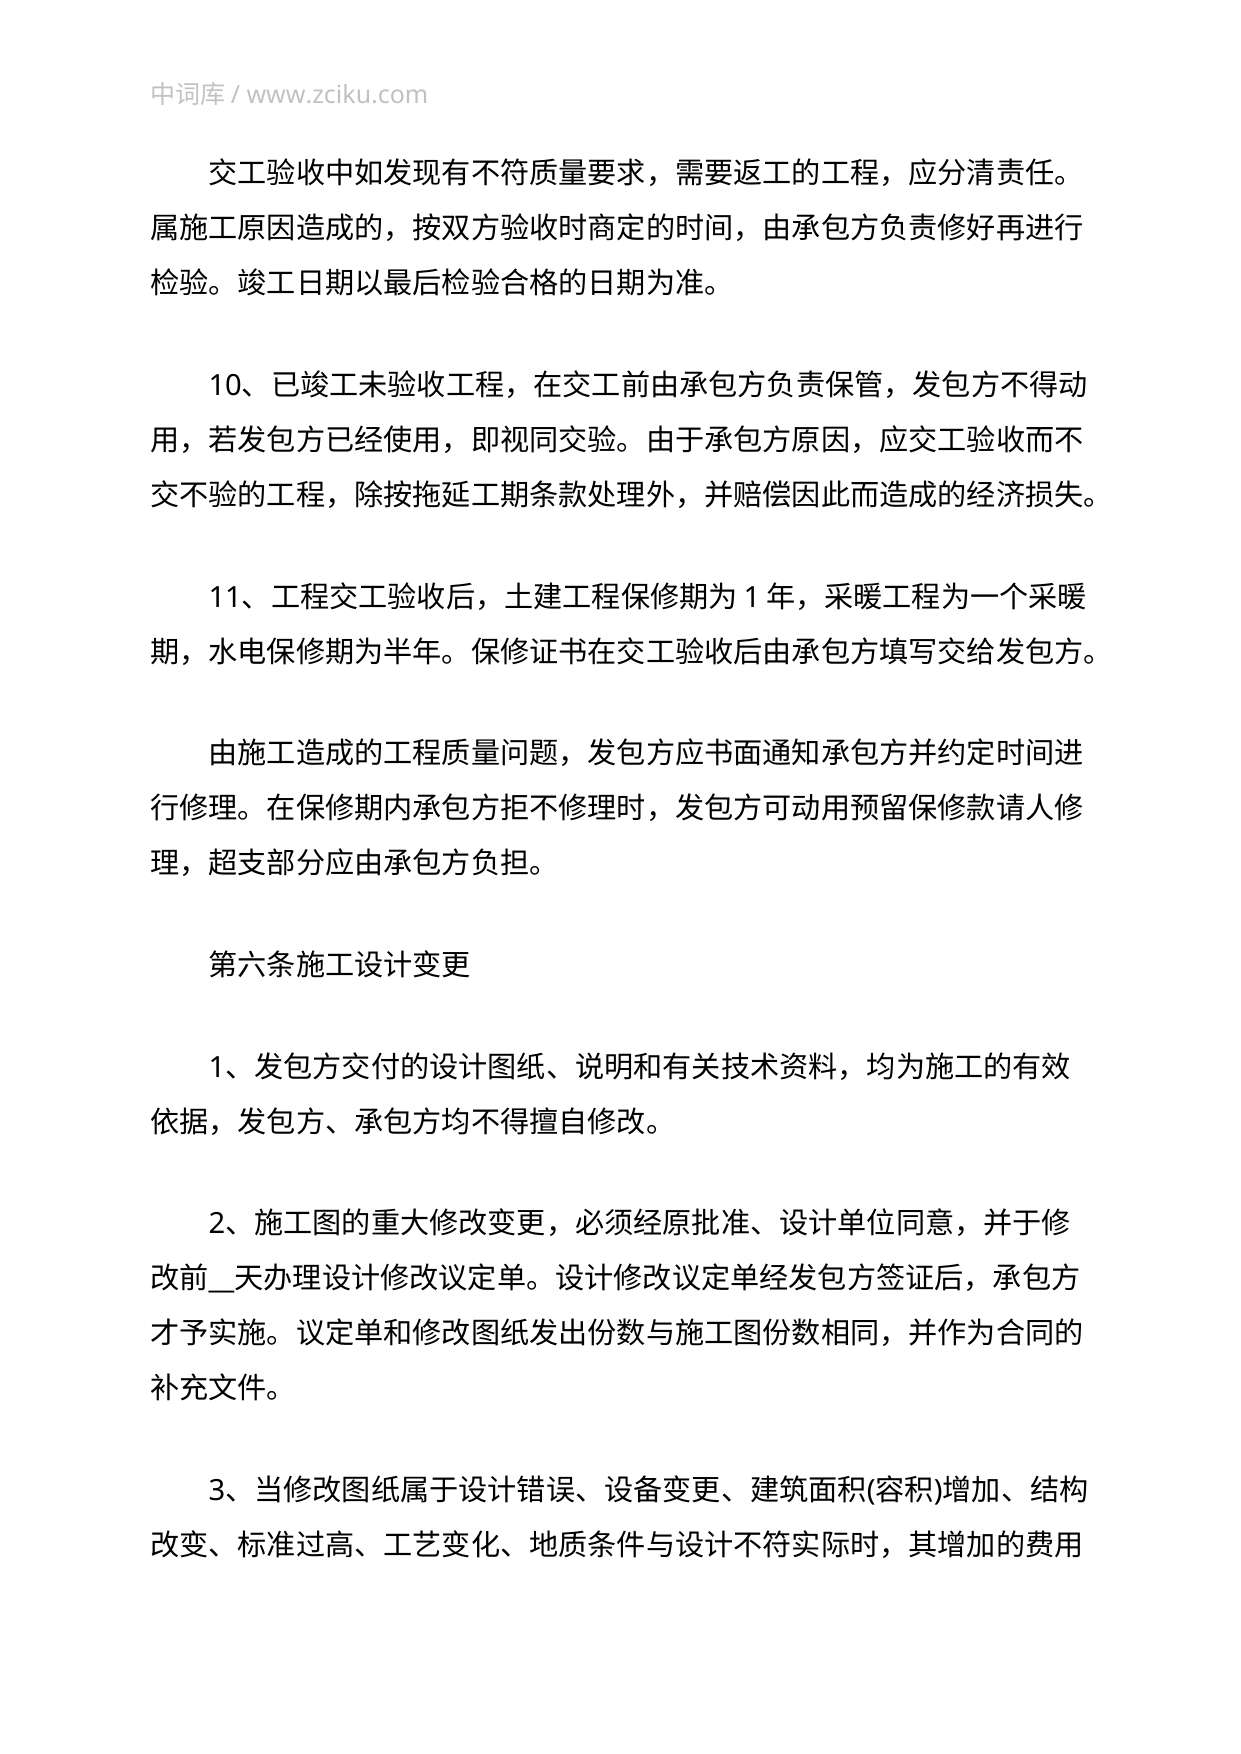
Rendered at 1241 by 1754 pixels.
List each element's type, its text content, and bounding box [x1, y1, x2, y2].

text 交工验收中如发现有不符质量要求，需要返工的工程，应分清责任。属施工原因造成的，按双方验收时商定的时间，由承包方负责修好再进行检验。竣工日期以最后检验合格的日期为准。 [150, 150, 1090, 302]
text 1、发包方交付的设计图纸、说明和有关技术资料，均为施工的有效依据，发包方、承包方均不得擅自修改。 [150, 1043, 1090, 1141]
text 2、施工图的重大修改变更，必须经原批准、设计单位同意，并于修改前__天办理设计修改议定单。设计修改议定单经发包方签证后，承包方才予实施。议定单和修改图纸发出份数与施工图份数相同，并作为合同的补充文件。 [150, 1200, 1090, 1407]
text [150, 1467, 1090, 1564]
text 10、已竣工未验收工程，在交工前由承包方负责保管，发包方不得动用，若发包方已经使用，即视同交验。由于承包方原因，应交工验收而不交不验的工程，除按拖延工期条款处理外，并赔偿因此而造成的经济损失。 [150, 362, 1090, 514]
text 由施工造成的工程质量问题，发包方应书面通知承包方并约定时间进行修理。在保修期内承包方拒不修理时，发包方可动用预留保修款请人修理，超支部分应由承包方负担。 [150, 730, 1090, 882]
text 11、工程交工验收后，土建工程保修期为1年，采暖工程为一个采暖期，水电保修期为半年。保修证书在交工验收后由承包方填写交给发包方。 [150, 573, 1090, 671]
text 第六条施工设计变更 [150, 942, 1090, 984]
